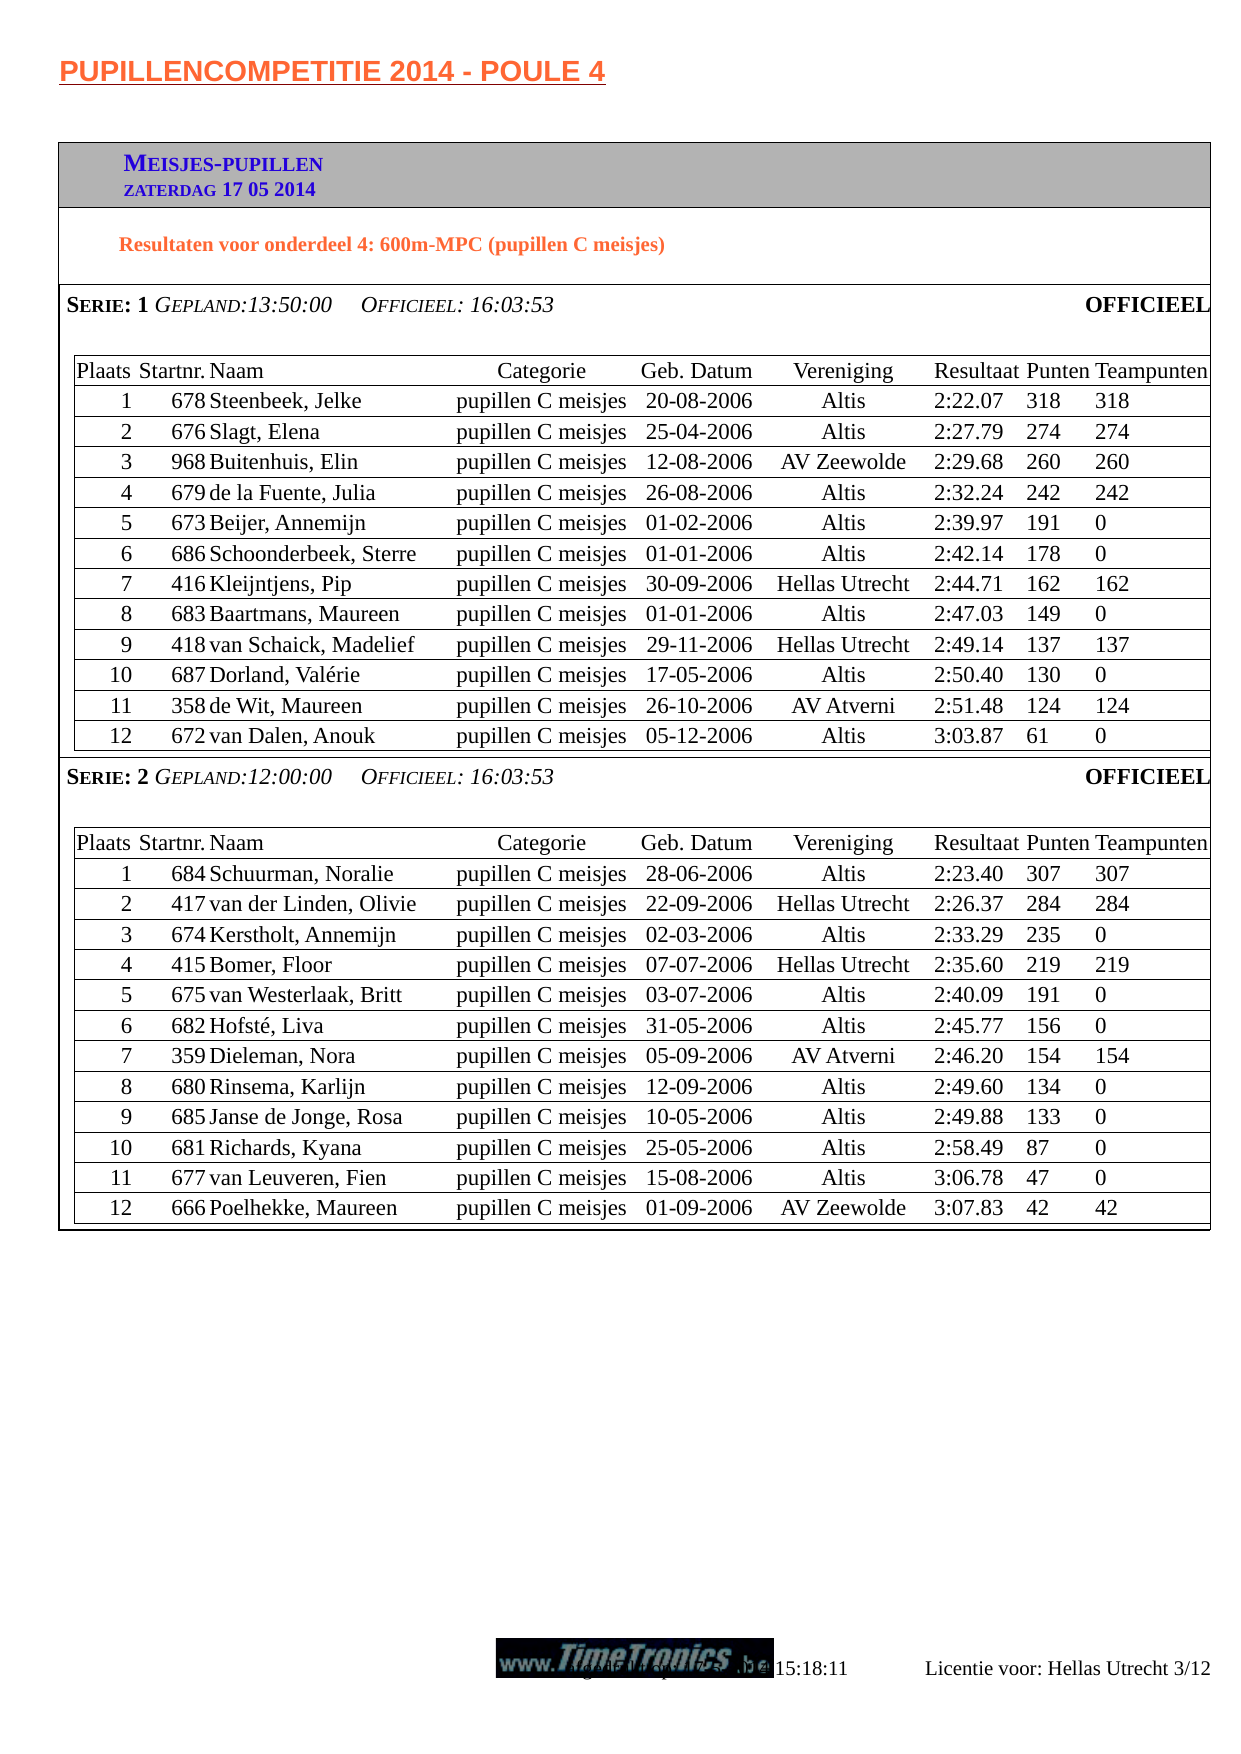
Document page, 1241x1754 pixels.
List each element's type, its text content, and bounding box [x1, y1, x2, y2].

table_cell [60, 758, 1210, 1229]
subtitle Pupillencompetitie 2014 - Poule 4 [59, 54, 1211, 88]
table_header Meisjes-pupillen zaterdag 17 05 2014 [59, 143, 1210, 207]
table_cell [60, 285, 1210, 757]
table_cell [59, 208, 1210, 284]
